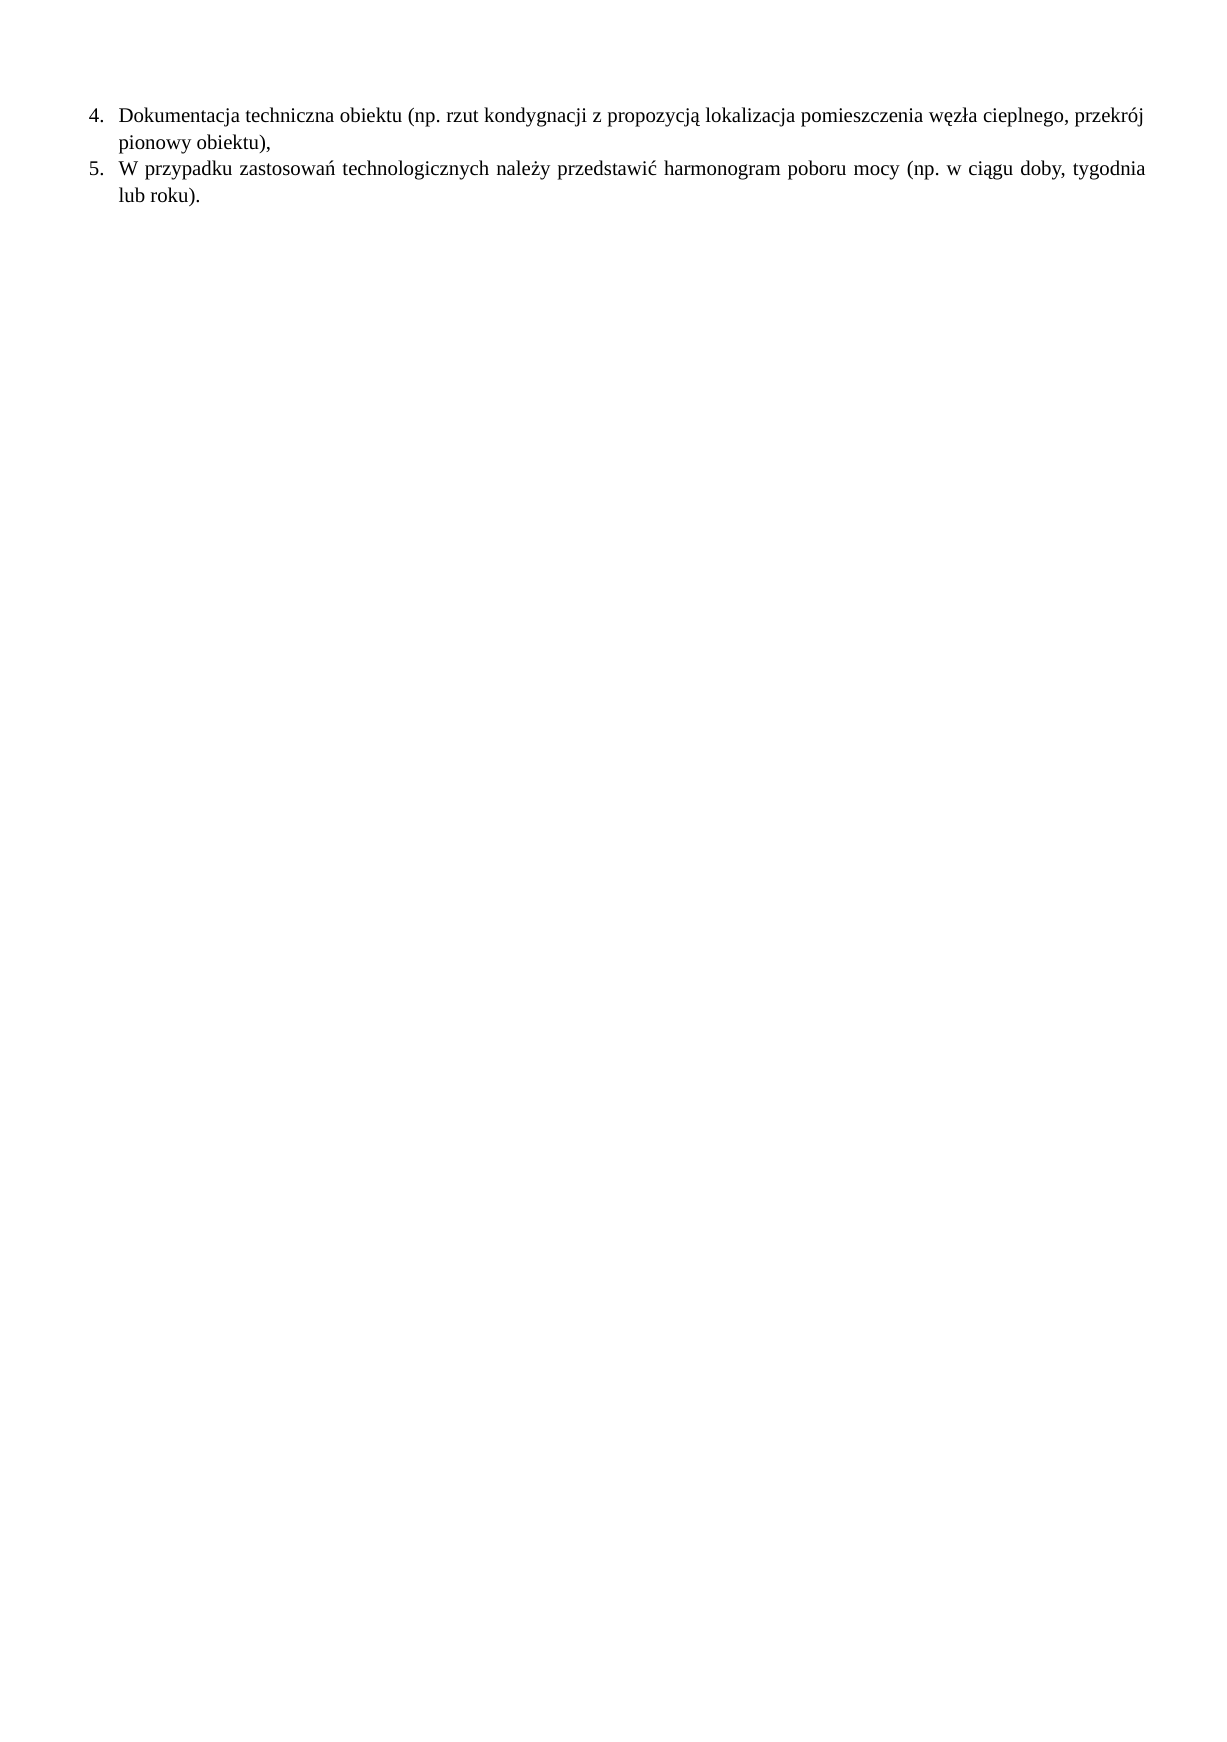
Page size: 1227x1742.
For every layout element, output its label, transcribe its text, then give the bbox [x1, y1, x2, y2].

list Dokumentacja techniczna obiektu (np. rzut kondygnacji z propozycją lokalizacja pomieszczenia węzła cieplnego, przekrój pionowy obiektu), [89, 103, 1146, 154]
list W przypadku zastosowań technologicznych należy przedstawić harmonogram poboru mocy (np. w ciągu doby, tygodnia lub roku). [89, 156, 1146, 207]
